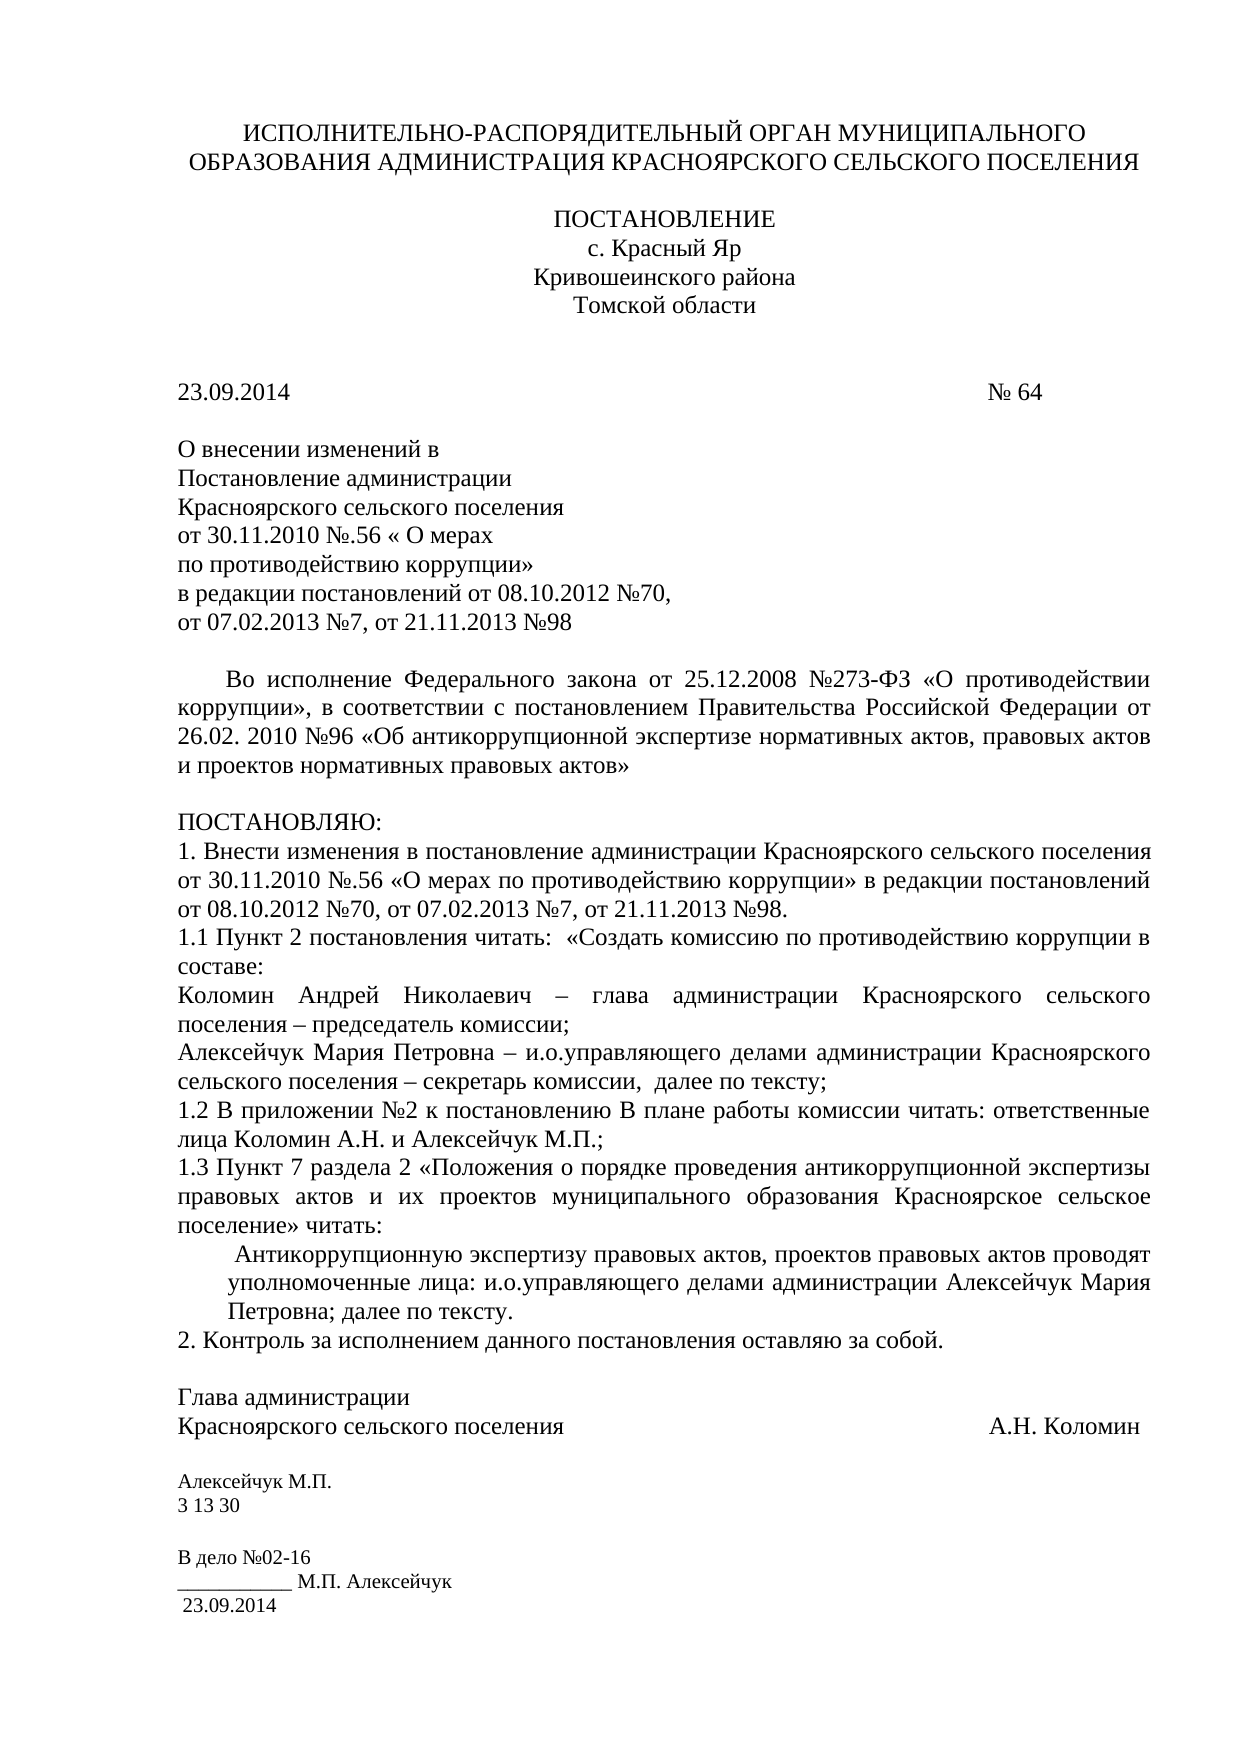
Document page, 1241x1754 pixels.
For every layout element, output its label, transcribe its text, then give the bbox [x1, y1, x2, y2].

text О внесении изменений в [177, 434, 1152, 463]
text Красноярского сельского поселения [177, 492, 1152, 521]
text Алексейчук Мария Петровна – и.о.управляющего делами администрации Красноярского сельского поселения – секретарь комиссии, далее по тексту; [177, 1037, 1152, 1095]
text Кривошеинского района [177, 262, 1152, 291]
text Глава администрации [177, 1382, 1152, 1411]
text 23.09.2014 № 64 [177, 377, 1152, 406]
text 23.09.2014 [177, 1593, 1152, 1617]
text ___________ М.П. Алексейчук [177, 1569, 1152, 1593]
text ПОСТАНОВЛЕНИЕ [177, 204, 1152, 233]
text Постановление администрации [177, 463, 1152, 492]
text 1. Внести изменения в постановление администрации Красноярского сельского поселения от 30.11.2010 №.56 «О мерах по противодействию коррупции» в редакции постановлений от 08.10.2012 №70, от 07.02.2013 №7, от 21.11.2013 №98. [177, 836, 1152, 922]
text В дело №02-16 [177, 1545, 1152, 1569]
text Алексейчук М.П. [177, 1469, 1152, 1493]
text Томской области [177, 291, 1152, 319]
list 1.1 Пункт 2 постановления читать: «Создать комиссию по противодействию коррупции в составе: [177, 922, 1152, 980]
text Во исполнение Федерального закона от 25.12.2008 №273-ФЗ «О противодействии коррупции», в соответствии с постановлением Правительства Российской Федерации от 26.02. 2010 №96 «Об антикоррупционной экспертизе нормативных актов, правовых актов и проектов нормативных правовых актов» [177, 664, 1152, 779]
text от 07.02.2013 №7, от 21.11.2013 №98 [177, 607, 1152, 636]
text по противодействию коррупции» [177, 549, 1152, 578]
text ПОСТАНОВЛЯЮ: [177, 807, 1152, 836]
text с. Красный Яр [177, 233, 1152, 262]
text 1.3 Пункт 7 раздела 2 «Положения о порядке проведения антикоррупционной экспертизы правовых актов и их проектов муниципального образования Красноярское сельское поселение» читать: [177, 1152, 1152, 1239]
text Коломин Андрей Николаевич – глава администрации Красноярского сельского поселения – председатель комиссии; [177, 980, 1152, 1037]
text 3 13 30 [177, 1493, 1152, 1517]
text от 30.11.2010 №.56 « О мерах [177, 521, 1152, 549]
text 2. Контроль за исполнением данного постановления оставляю за собой. [177, 1325, 1152, 1354]
text ИСПОЛНИТЕЛЬНО-РАСПОРЯДИТЕЛЬНЫЙ ОРГАН МУНИЦИПАЛЬНОГО ОБРАЗОВАНИЯ АДМИНИСТРАЦИЯ КРАСНОЯРСКОГО СЕЛЬСКОГО ПОСЕЛЕНИЯ [177, 118, 1152, 176]
text 1.2 В приложении №2 к постановлению В плане работы комиссии читать: ответственные лица Коломин А.Н. и Алексейчук М.П.; [177, 1095, 1152, 1152]
text в редакции постановлений от 08.10.2012 №70, [177, 578, 1152, 607]
text Антикоррупционную экспертизу правовых актов, проектов правовых актов проводят уполномоченные лица: и.о.управляющего делами администрации Алексейчук Мария Петровна; далее по тексту. [227, 1239, 1152, 1325]
text Красноярского сельского поселения А.Н. Коломин [177, 1411, 1152, 1440]
